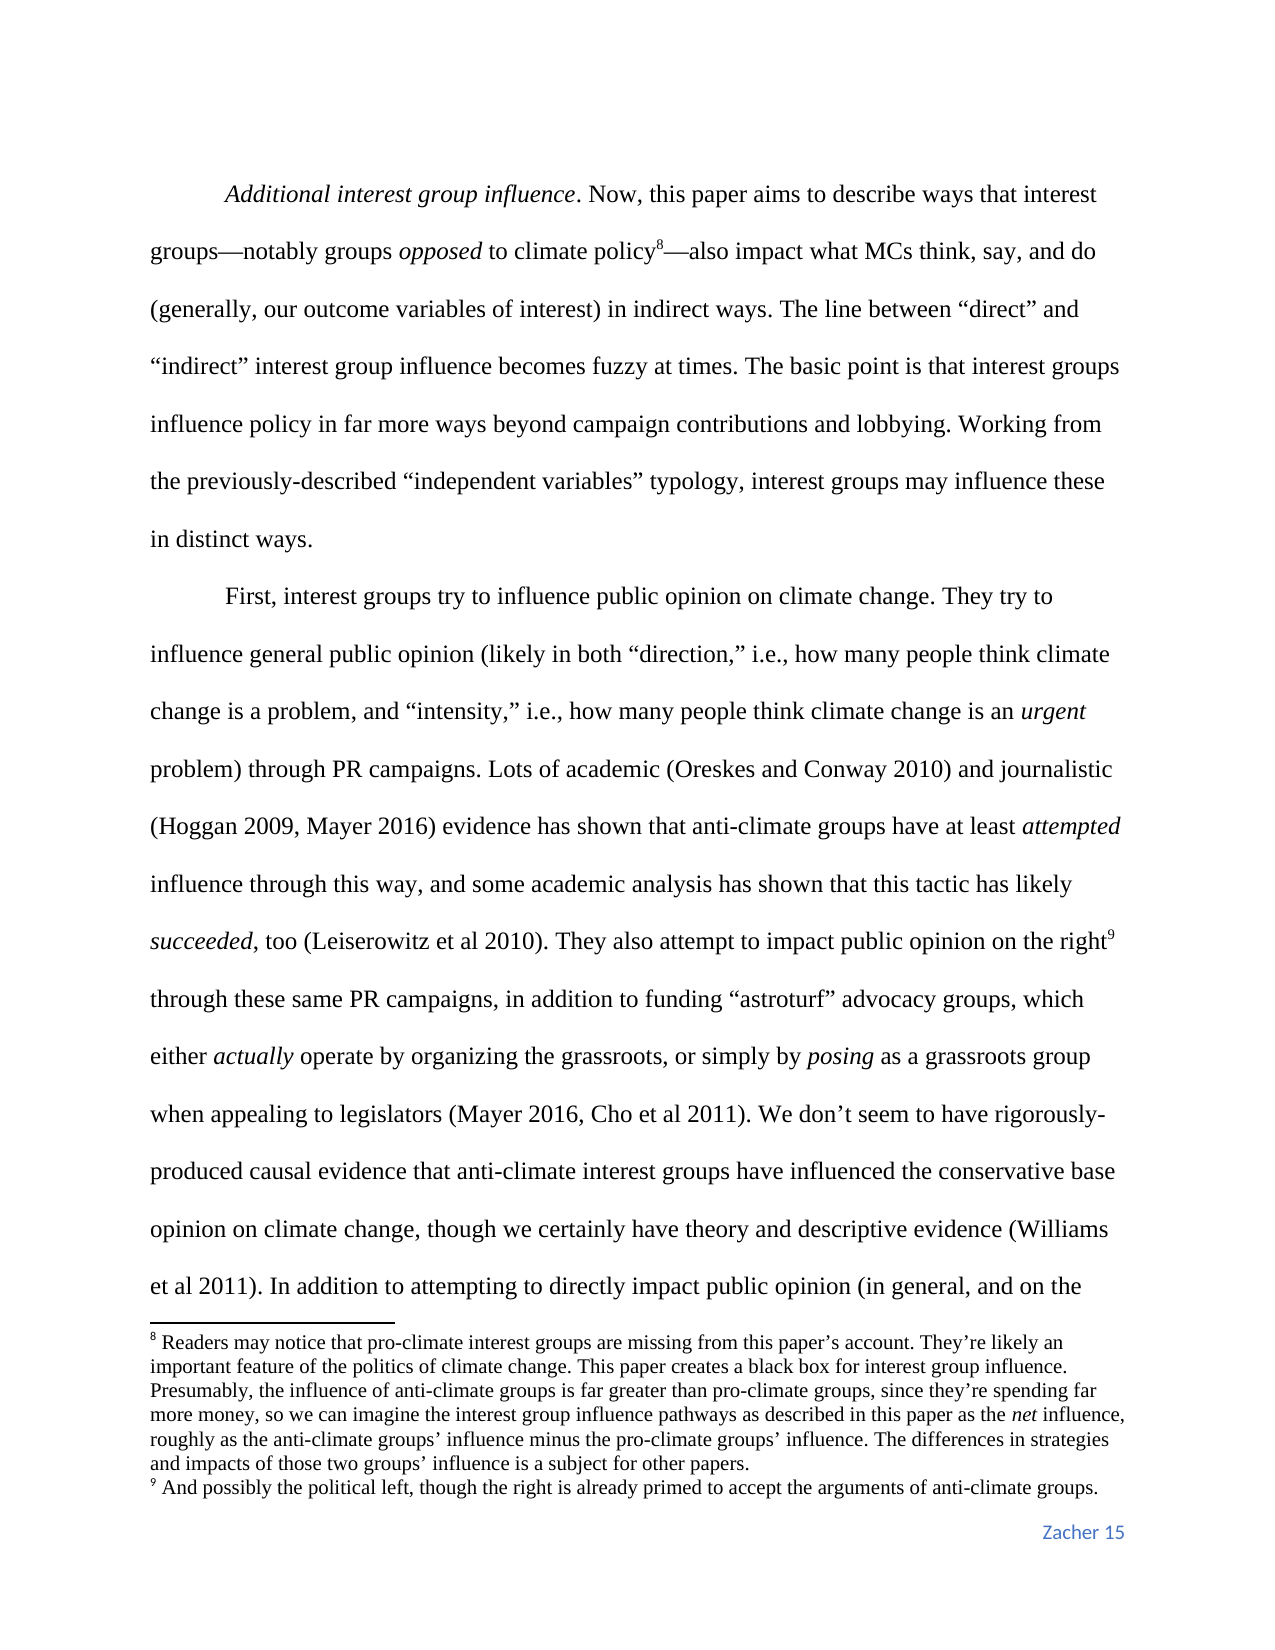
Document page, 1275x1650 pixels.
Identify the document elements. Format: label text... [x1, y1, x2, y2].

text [150, 581, 1125, 1300]
text Additional interest group influence. Now, this paper aims to describe ways that interest groups—notably groups opposed to climate policy—also impact what MCs think, say, and do (generally, our outcome variables of interest) in indirect ways. The line between “direct” and “indirect” interest group influence becomes fuzzy at times. The basic point is that interest groups influence policy in far more ways beyond campaign contributions and lobbying. Working from the previously-described “independent variables” typology, interest groups may influence these in distinct ways. [150, 179, 1125, 552]
